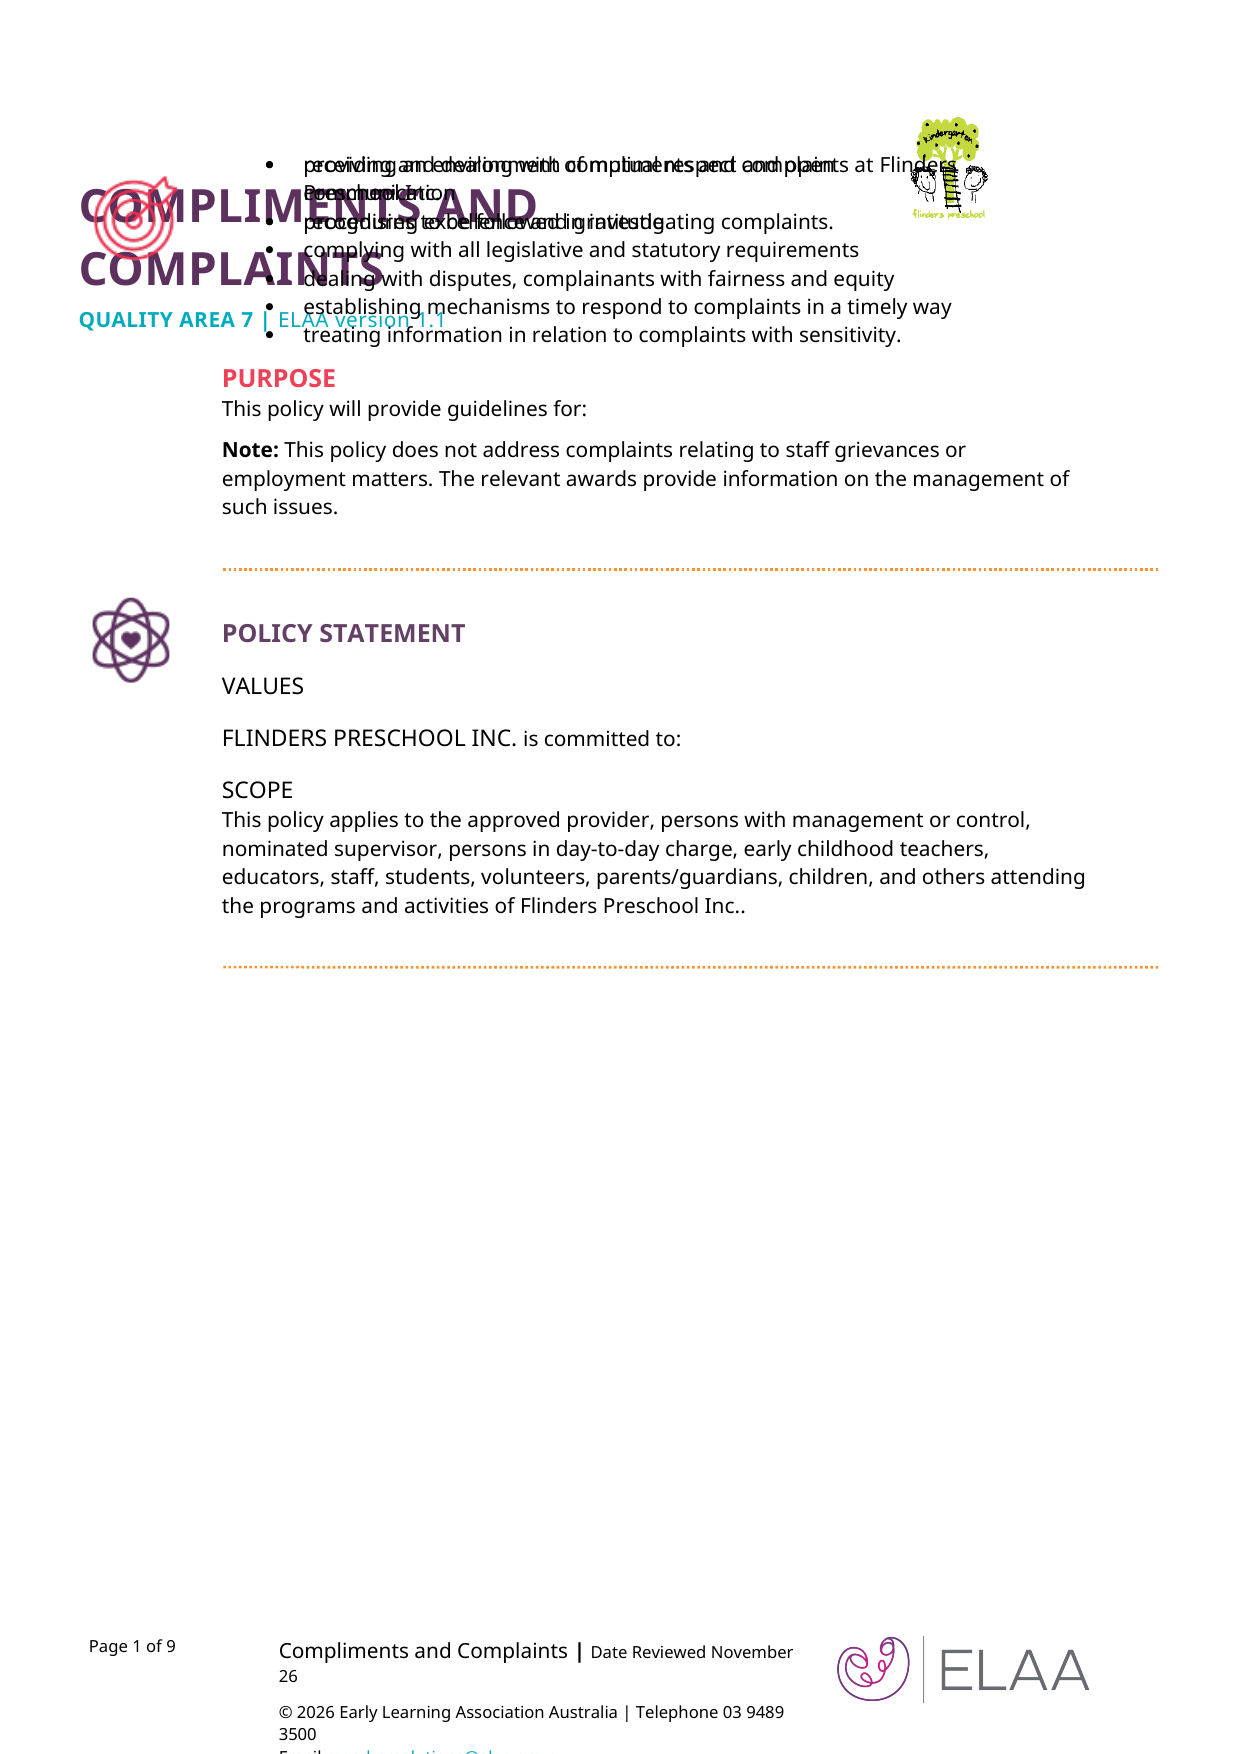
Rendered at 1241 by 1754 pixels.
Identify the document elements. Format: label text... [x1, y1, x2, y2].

text providing an environment of mutual respect and open communication [266, 150, 960, 207]
text Policy Statement [222, 615, 1093, 649]
text establishing mechanisms to respond to complaints in a timely way [266, 292, 960, 321]
text This policy applies to the approved provider, persons with management or control, nominated supervisor, persons in day-to-day charge, early childhood teachers, educators, staff, students, volunteers, parents/guardians, children, and others attending the programs and activities of . [222, 806, 1093, 919]
text complying with all legislative and statutory requirements [266, 235, 960, 264]
text recognising excellence and gratitude [266, 207, 960, 235]
text dealing with disputes, complainants with fairness and equity [266, 264, 960, 292]
picture [832, 1633, 1093, 1721]
subtitle Values [222, 670, 1093, 701]
picture [85, 167, 177, 266]
text Note: This policy does not address complaints relating to staff grievances or employment matters. The relevant awards provide information on the management of such issues. [222, 436, 1093, 521]
subtitle is committed to: [222, 722, 1093, 753]
text treating information in relation to complaints with sensitivity. [266, 321, 960, 349]
picture [903, 100, 998, 162]
subtitle Scope [222, 774, 1093, 806]
picture [83, 587, 178, 688]
text Purpose [222, 162, 1093, 394]
text This policy will provide guidelines for: [222, 394, 1093, 423]
